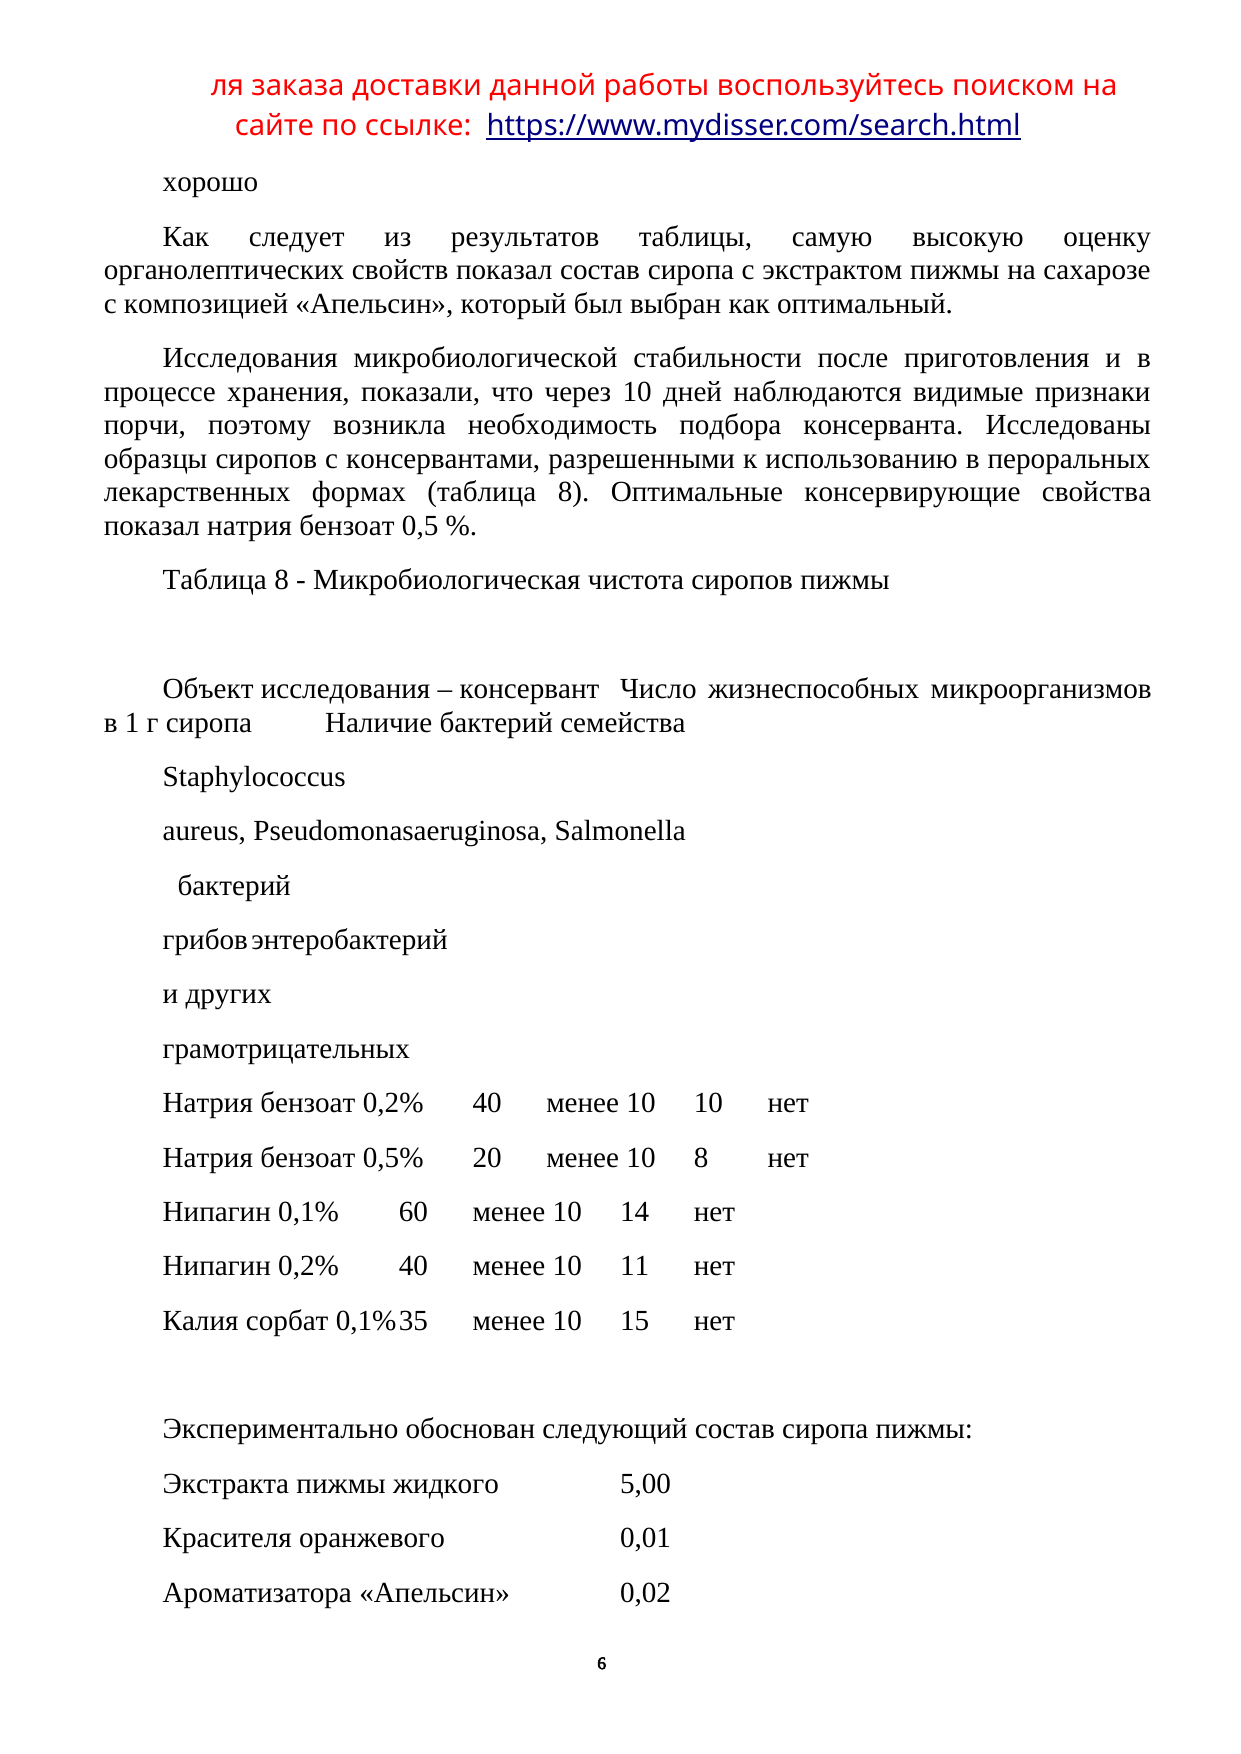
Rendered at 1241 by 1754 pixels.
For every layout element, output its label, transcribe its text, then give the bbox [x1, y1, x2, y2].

text Красителя оранжевого 0,01 [103, 1520, 1152, 1554]
text Натрия бензоат 0,2% 40 менее 10 10 нет [103, 1085, 1152, 1119]
text Экспериментально обоснован следующий состав сиропа пижмы: [103, 1412, 1152, 1445]
text Как следует из результатов таблицы, самую высокую оценку органолептических свойств показал состав сиропа с экстрактом пижмы на сахарозе с композицией «Апельсин», который был выбран как оптимальный. [103, 219, 1152, 319]
text Ароматизатора «Апельсин» 0,02 [103, 1575, 1152, 1608]
text Таблица 8 - Микробиологическая чистота сиропов пижмы [103, 562, 1152, 596]
text Натрия бензоат 0,5% 20 менее 10 8 нет [103, 1140, 1152, 1173]
text Экстракта пижмы жидкого 5,00 [103, 1466, 1152, 1499]
text Нипагин 0,2% 40 менее 10 11 нет [103, 1248, 1152, 1282]
text Staphylococcus [103, 759, 1152, 793]
text Калия сорбат 0,1% 35 менее 10 15 нет [103, 1303, 1152, 1336]
text Исследования микробиологической стабильности после приготовления и в процессе хранения, показали, что через 10 дней наблюдаются видимые признаки порчи, поэтому возникла необходимость подбора консерванта. Исследованы образцы сиропов с консервантами, разрешенными к использованию в пероральных лекарственных формах (таблица 8). Оптимальные консервирующие свойства показал натрия бензоат 0,5 %. [103, 340, 1152, 542]
text бактерий [103, 868, 1152, 901]
text aureus, Pseudomonasaeruginosa, Salmonella [103, 813, 1152, 847]
text грибов энтеробактерий [103, 922, 1152, 956]
text хорошо [103, 164, 1152, 198]
text Нипагин 0,1% 60 менее 10 14 нет [103, 1194, 1152, 1228]
text Объект исследования – консервант Число жизнеспособных микроорганизмов в 1 г сиропа Наличие бактерий семейства [103, 671, 1152, 738]
text и других [103, 977, 1152, 1010]
text грамотрицательных [103, 1031, 1152, 1064]
